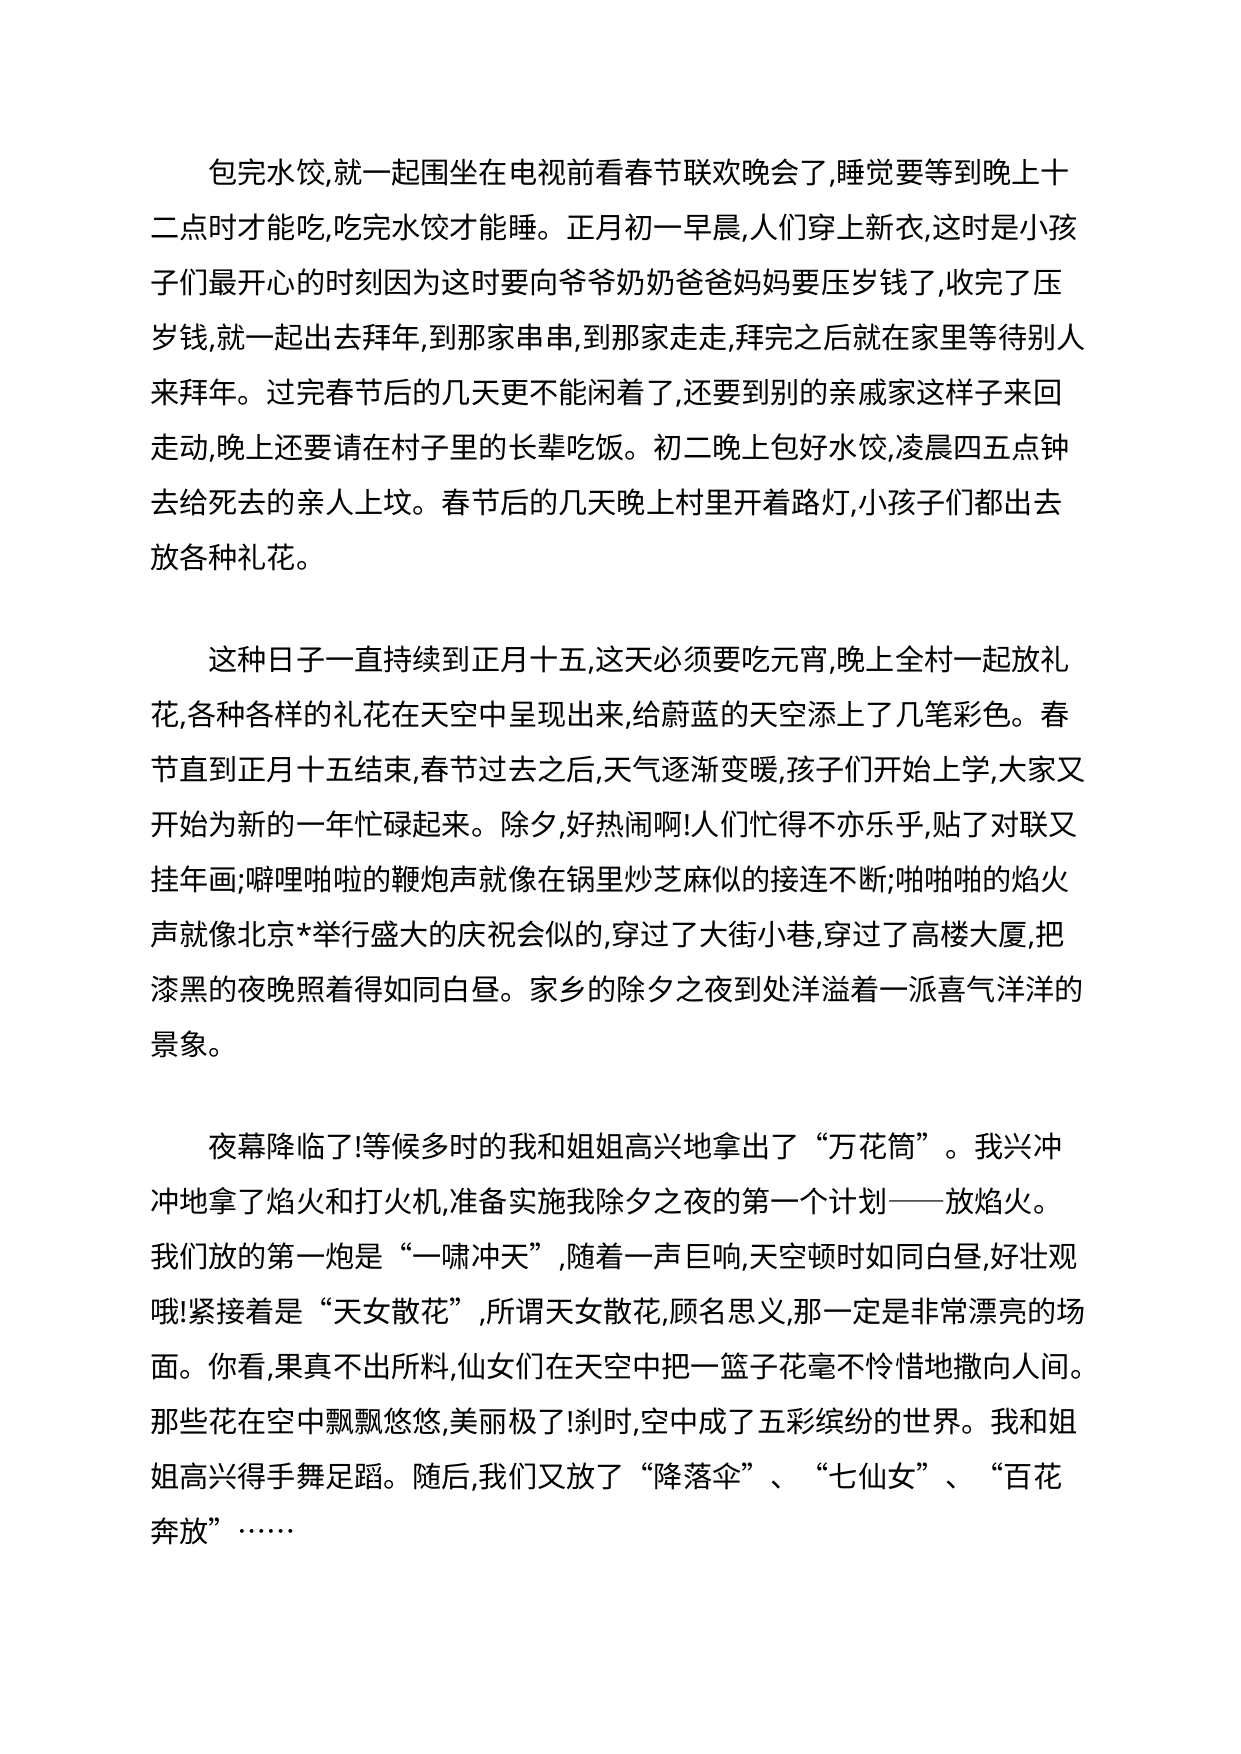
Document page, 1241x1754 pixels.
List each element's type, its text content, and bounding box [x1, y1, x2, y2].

text 这种日子一直持续到正月十五,这天必须要吃元宵,晚上全村一起放礼花,各种各样的礼花在天空中呈现出来,给蔚蓝的天空添上了几笔彩色。春节直到正月十五结束,春节过去之后,天气逐渐变暖,孩子们开始上学,大家又开始为新的一年忙碌起来。除夕,好热闹啊!人们忙得不亦乐乎,贴了对联又挂年画;噼哩啪啦的鞭炮声就像在锅里炒芝麻似的接连不断;啪啪啪的焰火声就像北京*举行盛大的庆祝会似的,穿过了大街小巷,穿过了高楼大厦,把漆黑的夜晚照着得如同白昼。家乡的除夕之夜到处洋溢着一派喜气洋洋的景象。 [150, 637, 1090, 1064]
text 包完水饺,就一起围坐在电视前看春节联欢晚会了,睡觉要等到晚上十二点时才能吃,吃完水饺才能睡。正月初一早晨,人们穿上新衣,这时是小孩子们最开心的时刻因为这时要向爷爷奶奶爸爸妈妈要压岁钱了,收完了压岁钱,就一起出去拜年,到那家串串,到那家走走,拜完之后就在家里等待别人来拜年。过完春节后的几天更不能闲着了,还要到别的亲戚家这样子来回走动,晚上还要请在村子里的长辈吃饭。初二晚上包好水饺,凌晨四五点钟去给死去的亲人上坟。春节后的几天晚上村里开着路灯,小孩子们都出去放各种礼花。 [150, 150, 1090, 577]
text 夜幕降临了!等候多时的我和姐姐高兴地拿出了“万花筒”。我兴冲冲地拿了焰火和打火机,准备实施我除夕之夜的第一个计划——放焰火。我们放的第一炮是“一啸冲天”,随着一声巨响,天空顿时如同白昼,好壮观哦!紧接着是“天女散花”,所谓天女散花,顾名思义,那一定是非常漂亮的场面。你看,果真不出所料,仙女们在天空中把一篮子花毫不怜惜地撒向人间。那些花在空中飘飘悠悠,美丽极了!刹时,空中成了五彩缤纷的世界。我和姐姐高兴得手舞足蹈。随后,我们又放了“降落伞”、“七仙女”、“百花奔放”…… [150, 1123, 1090, 1551]
